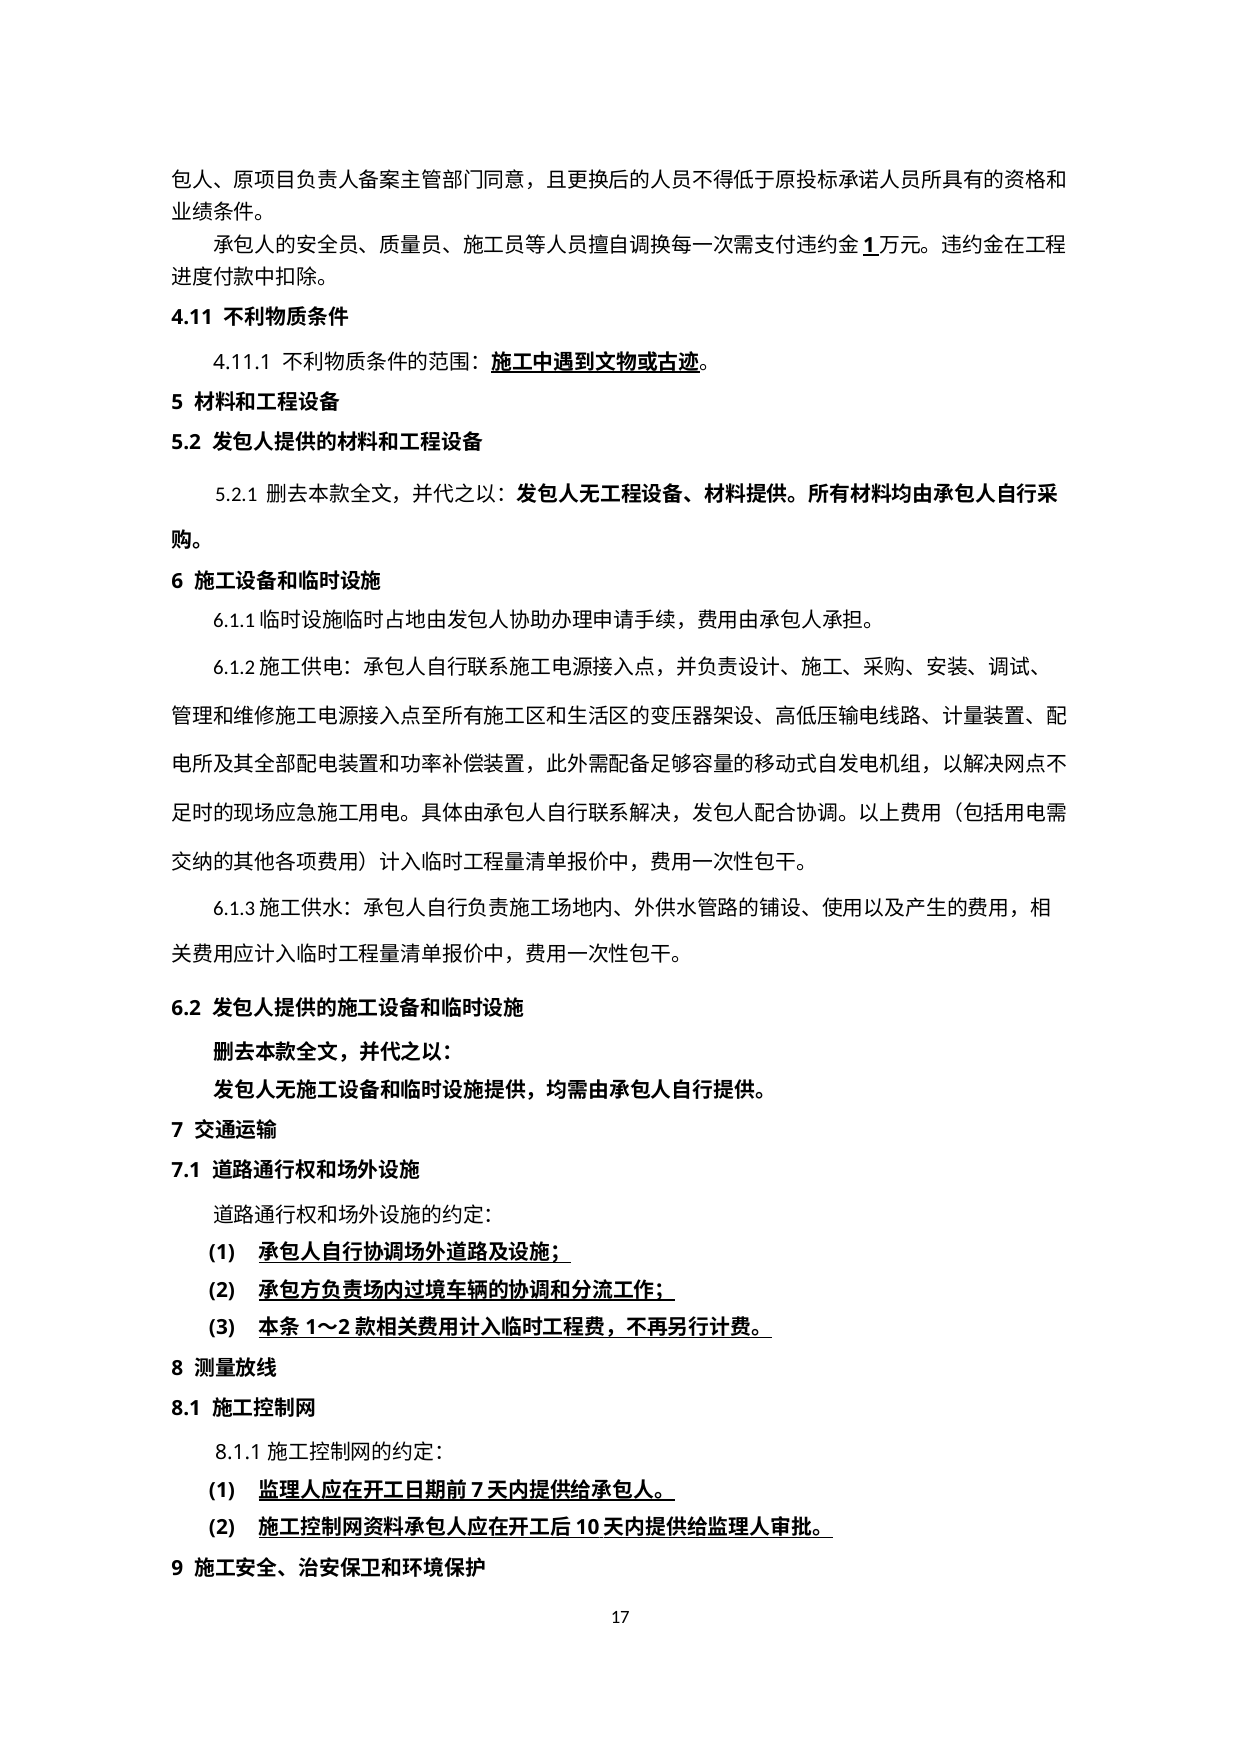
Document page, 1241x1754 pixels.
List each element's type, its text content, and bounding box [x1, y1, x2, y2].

text 6 施工设备和临时设施 [171, 564, 1069, 596]
list 本条 1～2 款相关费用计入临时工程费，不再另行计费。 [164, 1305, 1069, 1342]
list 承包人自行协调场外道路及设施； [164, 1230, 1069, 1267]
text 7 交通运输 [171, 1112, 1069, 1145]
text 4.11.1 不利物质条件的范围：施工中遇到文物或古迹。 [171, 339, 1069, 377]
text 6.1.3施工供水：承包人自行负责施工场地内、外供水管路的铺设、使用以及产生的费用，相关费用应计入临时工程量清单报价中，费用一次性包干。 [171, 892, 1069, 967]
text 6.2 发包人提供的施工设备和临时设施 [171, 990, 1069, 1022]
text 6.1.1临时设施临时占地由发包人协助办理申请手续，费用由承包人承担。 [171, 604, 1069, 634]
text 8.1 施工控制网 [171, 1390, 1069, 1422]
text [171, 162, 1069, 227]
text 道路通行权和场外设施的约定： [171, 1192, 1069, 1230]
text 8.1.1 施工控制网的约定： [171, 1430, 1069, 1467]
text 5 材料和工程设备 [171, 384, 1069, 417]
text 6.1.2施工供电：承包人自行联系施工电源接入点，并负责设计、施工、采购、安装、调试、管理和维修施工电源接入点至所有施工区和生活区的变压器架设、高低压输电线路、计量装置、配电所及其全部配电装置和功率补偿装置，此外需配备足够容量的移动式自发电机组，以解决网点不足时的现场应急施工用电。具体由承包人自行联系解决，发包人配合协调。以上费用（包括用电需交纳的其他各项费用）计入临时工程量清单报价中，费用一次性包干。 [171, 649, 1069, 876]
text 删去本款全文，并代之以： [171, 1030, 1069, 1067]
list 施工控制网资料承包人应在开工后10天内提供给监理人审批。 [164, 1505, 1069, 1542]
text 4.11 不利物质条件 [171, 299, 1069, 332]
text 8 测量放线 [171, 1350, 1069, 1382]
text 7.1 道路通行权和场外设施 [171, 1152, 1069, 1185]
list 监理人应在开工日期前7天内提供给承包人。 [164, 1467, 1069, 1505]
text 9 施工安全、治安保卫和环境保护 [171, 1550, 1069, 1582]
text 承包人的安全员、质量员、施工员等人员擅自调换每一次需支付违约金1万元。违约金在工程进度付款中扣除。 [171, 227, 1069, 292]
text 发包人无施工设备和临时设施提供，均需由承包人自行提供。 [171, 1067, 1069, 1105]
text 5.2.1 删去本款全文，并代之以：发包人无工程设备、材料提供。所有材料均由承包人自行采购。 [171, 464, 1069, 556]
text 5.2 发包人提供的材料和工程设备 [171, 424, 1069, 457]
list 承包方负责场内过境车辆的协调和分流工作； [164, 1267, 1069, 1305]
